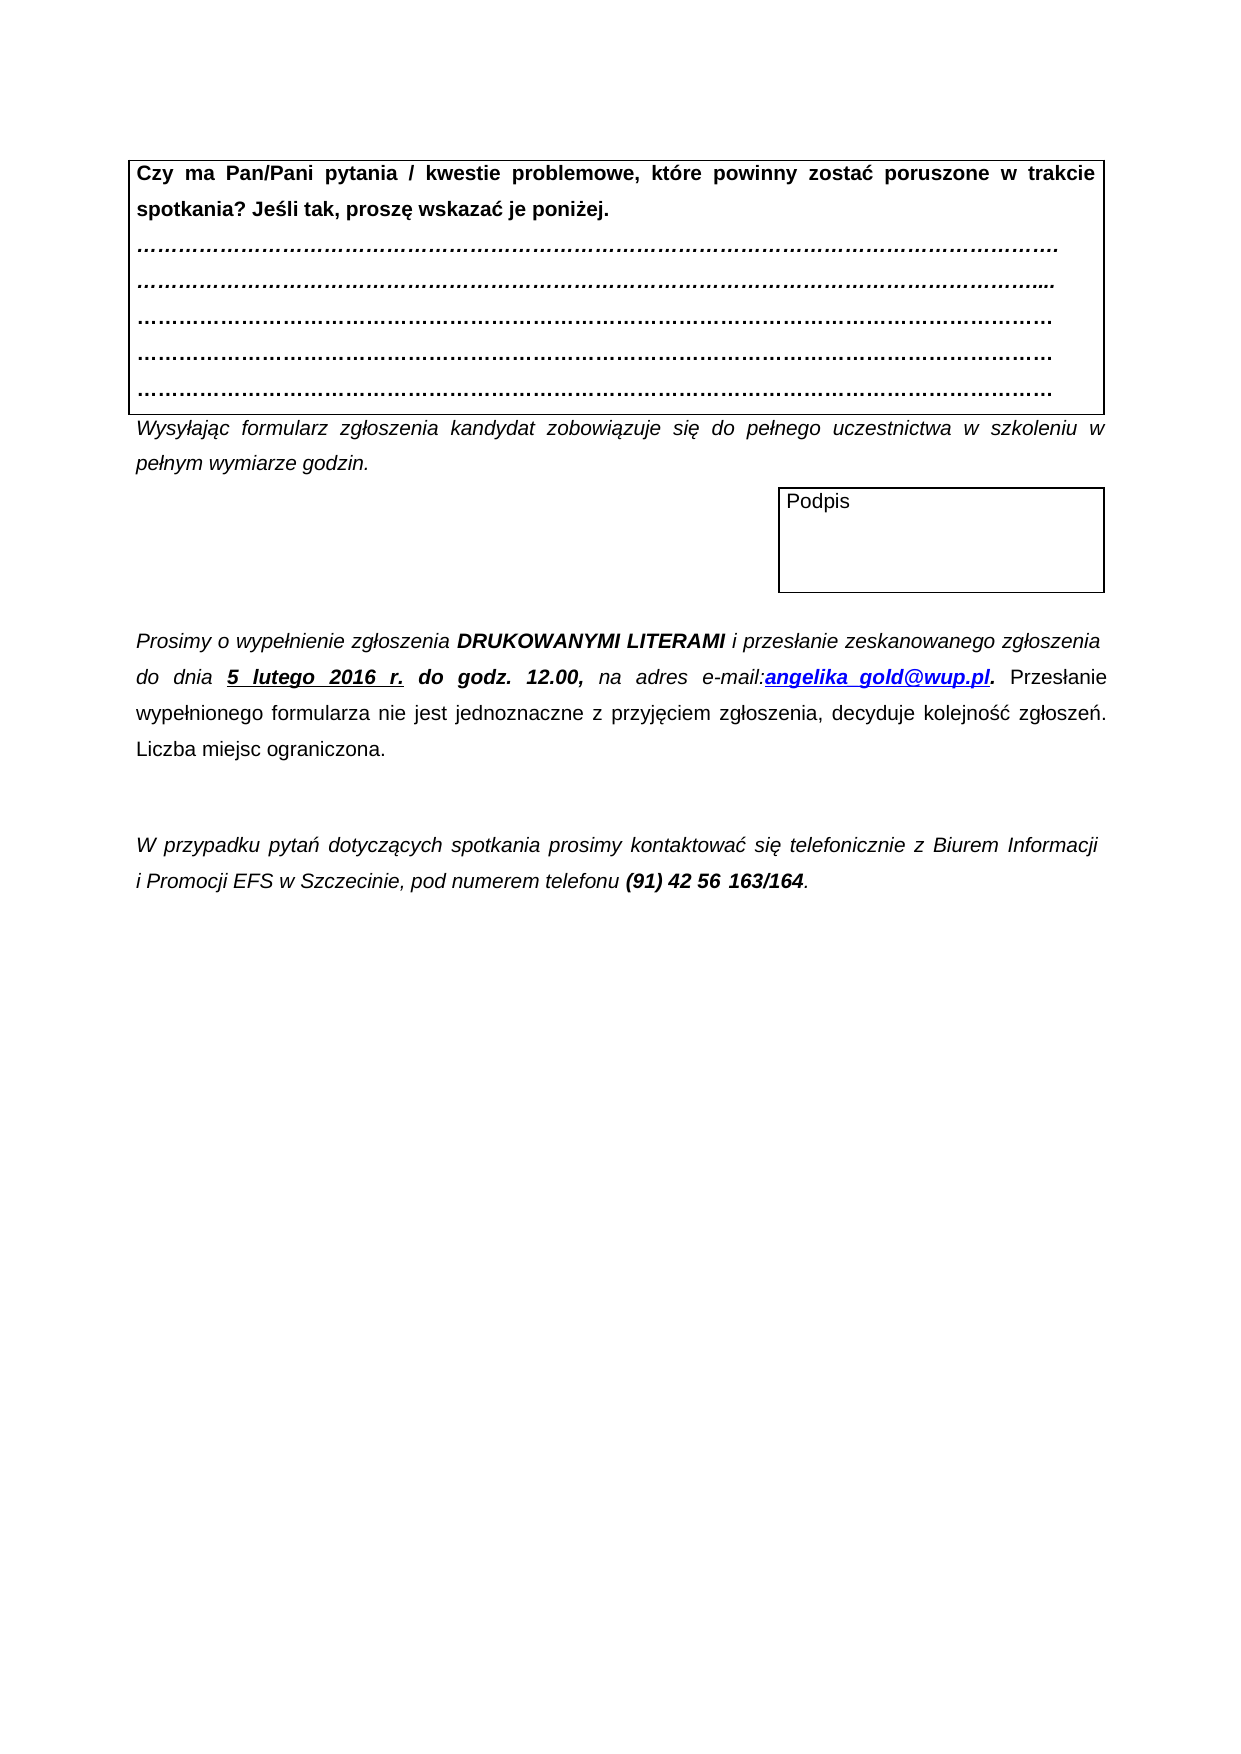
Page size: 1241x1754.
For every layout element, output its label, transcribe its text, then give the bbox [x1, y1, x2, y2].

text Prosimy o wypełnienie zgłoszenia DRUKOWANYMI LITERAMI i przesłanie zeskanowanego zgłoszenia do dnia 5 lutego 2016 r. do godz. 12.00, na adres e-mail:angelika_gold@wup.pl. Przesłanie wypełnionego formularza nie jest jednoznaczne z przyjęciem zgłoszenia, decyduje kolejność zgłoszeń. Liczba miejsc ograniczona. [136, 629, 1107, 761]
table_header Podpis [780, 489, 1103, 592]
table_cell Czy ma Pan/Pani pytania / kwestie problemowe, które powinny zostać poruszone w trakcie spotkania? Jeśli tak, proszę wskazać je poniżej. ……………………………………………………………………………………………………………………. ………………………………………………………………………………………………………………….... …………………………………………………………………………………………………………………… …………………………………………………………………………………………………………………… …………………………………………………………………………………………………………………… [130, 161, 1103, 414]
text Wysyłając formularz zgłoszenia kandydat zobowiązuje się do pełnego uczestnictwa w szkoleniu w pełnym wymiarze godzin. [136, 415, 1107, 475]
text W przypadku pytań dotyczących spotkania prosimy kontaktować się telefonicznie z Biurem Informacji i Promocji EFS w Szczecinie, pod numerem telefonu (91) 42 56 163/164. [136, 833, 1107, 893]
